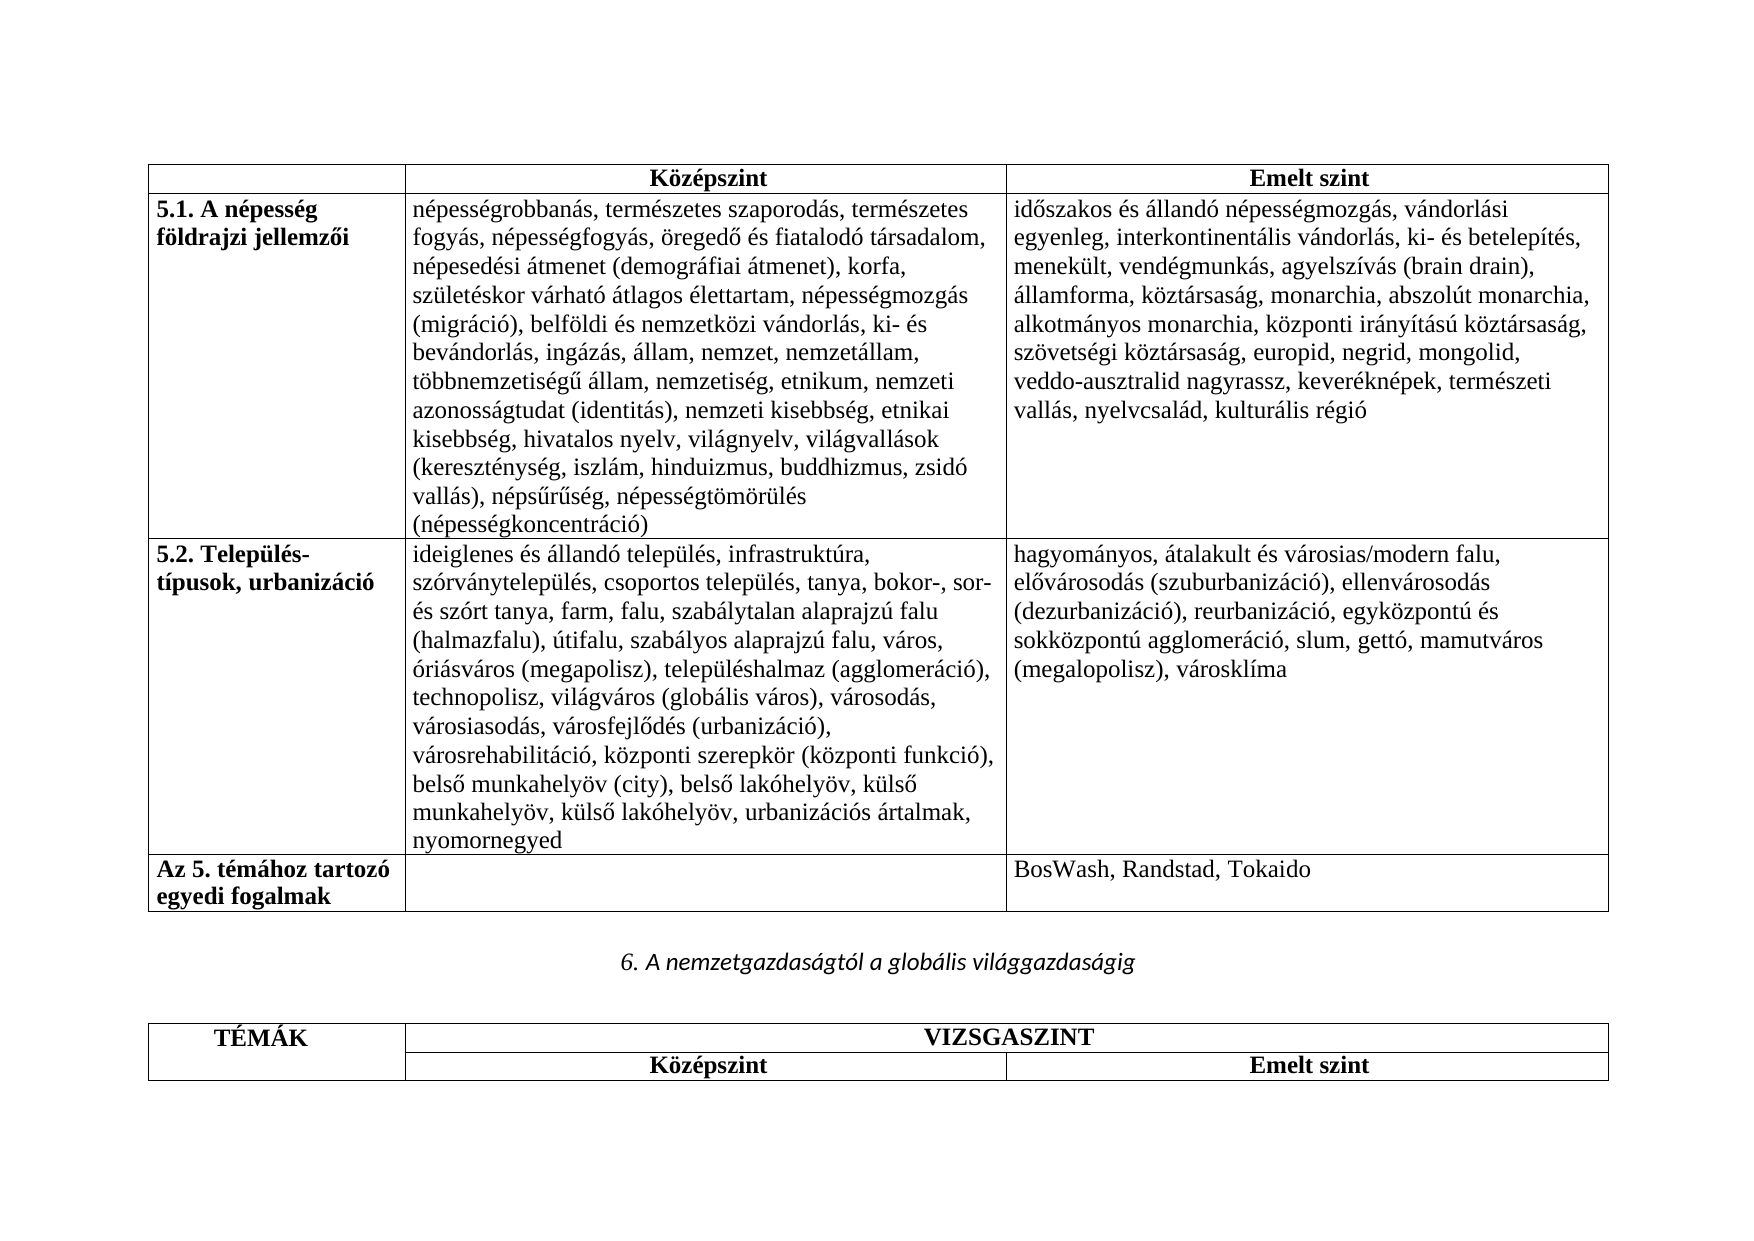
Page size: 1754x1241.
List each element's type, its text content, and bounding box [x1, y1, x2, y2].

table_cell ideiglenes és állandó település, infrastruktúra, szórványtelepülés, csoportos település, tanya, bokor-, sor- és szórt tanya, farm, falu, szabálytalan alaprajzú falu (halmazfalu), útifalu, szabályos alaprajzú falu, város, óriásváros (megapolisz), településhalmaz (agglomeráció), technopolisz, világváros (globális város), városodás, városiasodás, városfejlődés (urbanizáció), városrehabilitáció, központi szerepkör (központi funkció), belső munkahelyöv (city), belső lakóhelyöv, külső munkahelyöv, külső lakóhelyöv, urbanizációs ártalmak, nyomornegyed [406, 539, 1006, 854]
table_cell 5.1. A népesség földrajzi jellemzői [149, 194, 405, 538]
table_header VIZSGASZINT [406, 1024, 1608, 1052]
table_cell időszakos és állandó népességmozgás, vándorlási egyenleg, interkontinentális vándorlás, ki- és betelepítés, menekült, vendégmunkás, agyelszívás (brain drain), államforma, köztársaság, monarchia, abszolút monarchia, alkotmányos monarchia, központi irányítású köztársaság, szövetségi köztársaság, europid, negrid, mongolid, veddo-ausztralid nagyrassz, keveréknépek, természeti vallás, nyelvcsalád, kulturális régió [1007, 194, 1608, 538]
table_cell 5.2. Település- típusok, urbanizáció [149, 539, 405, 854]
table_header [149, 165, 405, 193]
table_cell népességrobbanás, természetes szaporodás, természetes fogyás, népességfogyás, öregedő és fiatalodó társadalom, népesedési átmenet (demográfiai átmenet), korfa, születéskor várható átlagos élettartam, népességmozgás (migráció), belföldi és nemzetközi vándorlás, ki- és bevándorlás, ingázás, állam, nemzet, nemzetállam, többnemzetiségű állam, nemzetiség, etnikum, nemzeti azonosságtudat (identitás), nemzeti kisebbség, etnikai kisebbség, hivatalos nyelv, világnyelv, világvallások (kereszténység, iszlám, hinduizmus, buddhizmus, zsidó vallás), népsűrűség, népességtömörülés (népességkoncentráció) [406, 194, 1006, 538]
table_cell hagyományos, átalakult és városias/modern falu, elővárosodás (szuburbanizáció), ellenvárosodás (dezurbanizáció), reurbanizáció, egyközpontú és sokközpontú agglomeráció, slum, gettó, mamutváros (megalopolisz), városklíma [1007, 539, 1608, 854]
table_header TÉMÁK [149, 1024, 405, 1080]
table_cell BosWash, Randstad, Tokaido [1007, 855, 1608, 911]
list A nemzetgazdaságtól a globális világgazdaságig [620, 946, 1687, 976]
table_header Emelt szint [1007, 165, 1608, 193]
table_cell [406, 855, 1006, 911]
table_cell Középszint [406, 1053, 1006, 1080]
table_header Középszint [406, 165, 1006, 193]
table_cell Az 5. témához tartozó egyedi fogalmak [149, 855, 405, 911]
table_cell Emelt szint [1007, 1053, 1608, 1080]
